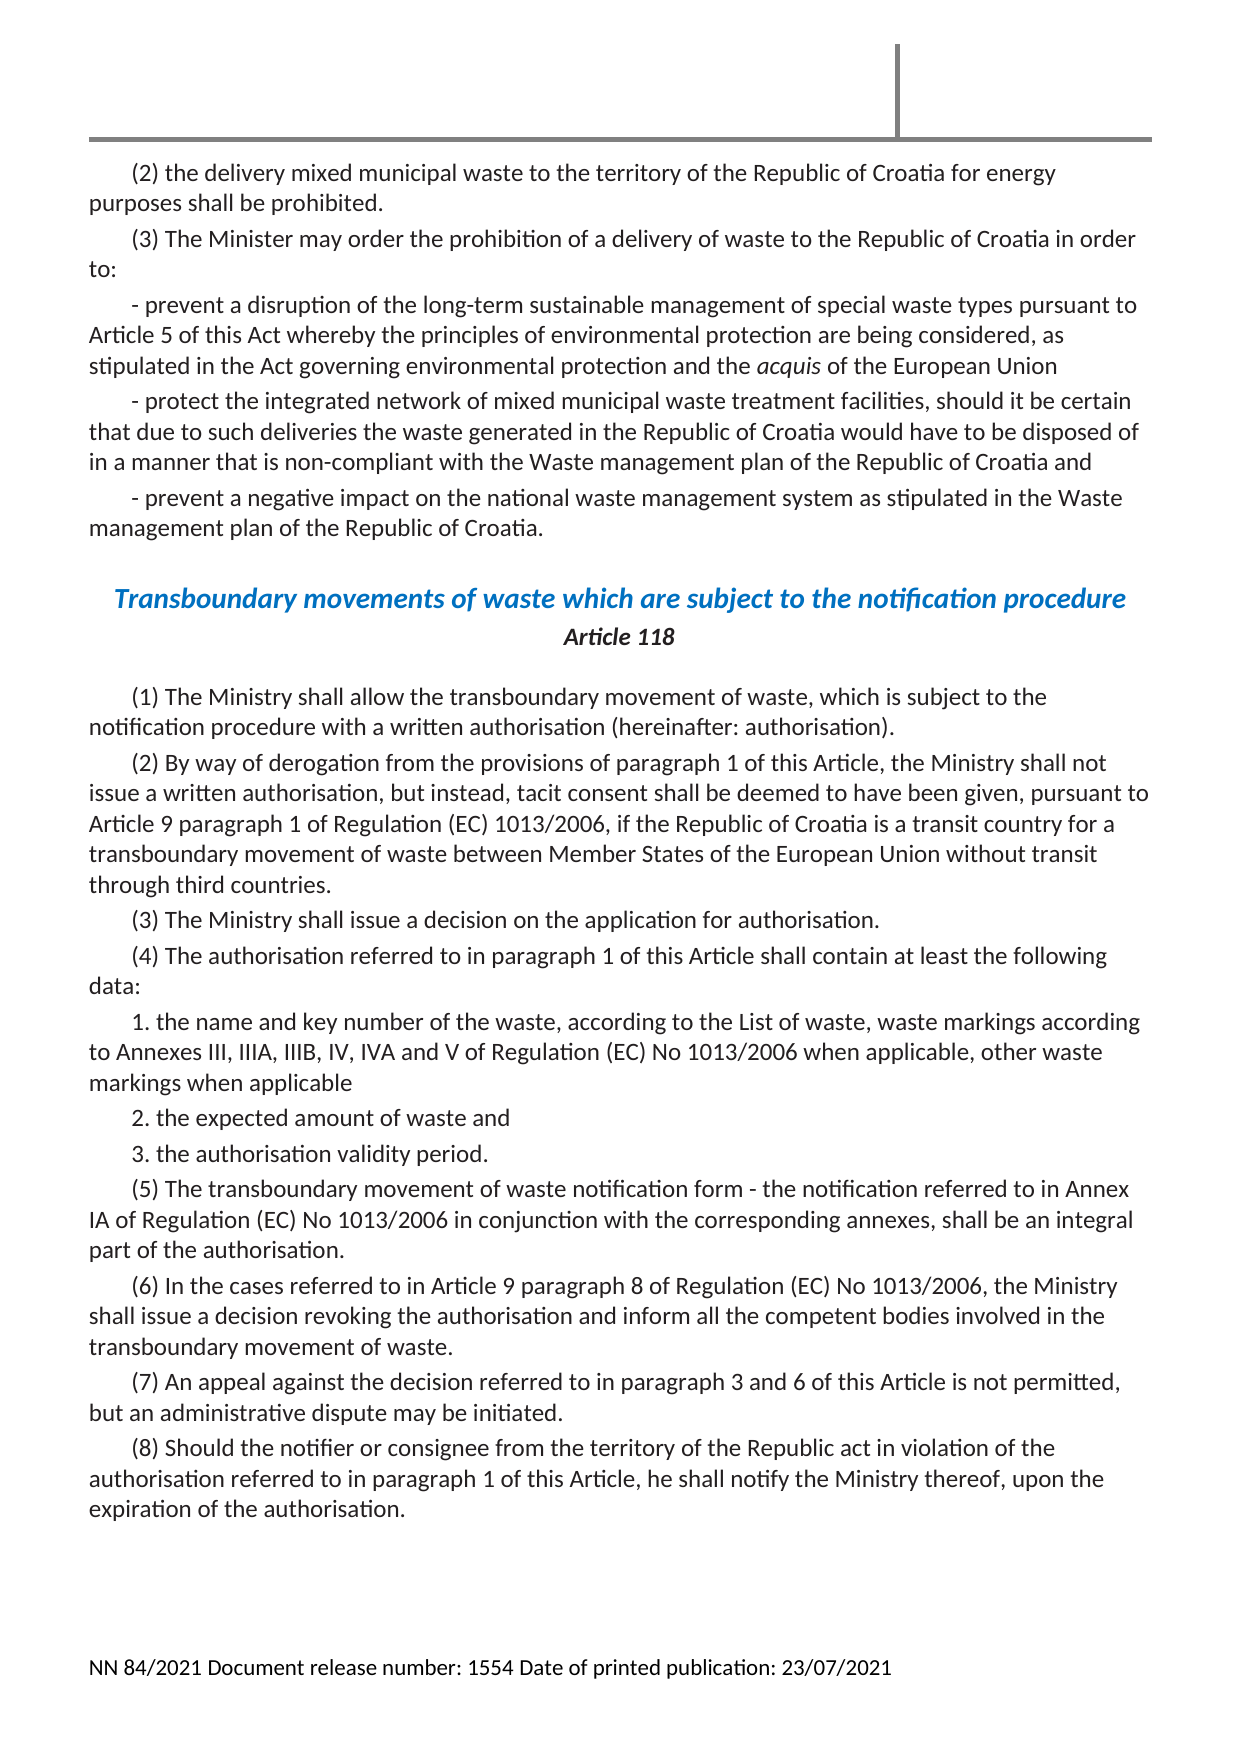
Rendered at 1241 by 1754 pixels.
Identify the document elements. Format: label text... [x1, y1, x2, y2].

text (6) In the cases referred to in Article 9 paragraph 8 of Regulation (EC) No 1013/2006, the Ministry shall issue a decision revoking the authorisation and inform all the competent bodies involved in the transboundary movement of waste. [89, 1270, 1152, 1362]
text (5) The transboundary movement of waste notification form - the notification referred to in Annex IA of Regulation (EC) No 1013/2006 in conjunction with the corresponding annexes, shall be an integral part of the authorisation. [89, 1173, 1152, 1265]
text (3) The Minister may order the prohibition of a delivery of waste to the Republic of Croatia in order to: [89, 223, 1152, 284]
text (4) The authorisation referred to in paragraph 1 of this Article shall contain at least the following data: [89, 940, 1152, 1001]
text (2) By way of derogation from the provisions of paragraph 1 of this Article, the Ministry shall not issue a written authorisation, but instead, tacit consent shall be deemed to have been given, pursuant to Article 9 paragraph 1 of Regulation (EC) 1013/2006, if the Republic of Croatia is a transit country for a transboundary movement of waste between Member States of the European Union without transit through third countries. [89, 747, 1152, 899]
text - prevent a negative impact on the national waste management system as stipulated in the Waste management plan of the Republic of Croatia. [89, 482, 1152, 543]
text - protect the integrated network of mixed municipal waste treatment facilities, should it be certain that due to such deliveries the waste generated in the Republic of Croatia would have to be disposed of in a manner that is non-compliant with the Waste management plan of the Republic of Croatia and [89, 385, 1152, 477]
text (1) The Ministry shall allow the transboundary movement of waste, which is subject to the notification procedure with a written authorisation (hereinafter: authorisation). [89, 681, 1152, 742]
subtitle Transboundary movements of waste which are subject to the notification procedure Article 118 [89, 581, 1152, 651]
text 2. the expected amount of waste and [89, 1102, 1152, 1133]
text 3. the authorisation validity period. [89, 1138, 1152, 1168]
text - prevent a disruption of the long-term sustainable management of special waste types pursuant to Article 5 of this Act whereby the principles of environmental protection are being considered, as stipulated in the Act governing environmental protection and the acquis of the European Union [89, 289, 1152, 380]
text (3) The Ministry shall issue a decision on the application for authorisation. [89, 904, 1152, 935]
text (2) the delivery mixed municipal waste to the territory of the Republic of Croatia for energy purposes shall be prohibited. [89, 157, 1152, 218]
text (8) Should the notifier or consignee from the territory of the Republic act in violation of the authorisation referred to in paragraph 1 of this Article, he shall notify the Ministry thereof, upon the expiration of the authorisation. [89, 1433, 1152, 1524]
text (7) An appeal against the decision referred to in paragraph 3 and 6 of this Article is not permitted, but an administrative dispute may be initiated. [89, 1367, 1152, 1428]
text 1. the name and key number of the waste, according to the List of waste, waste markings according to Annexes III, IIIA, IIIB, IV, IVA and V of Regulation (EC) No 1013/2006 when applicable, other waste markings when applicable [89, 1006, 1152, 1097]
